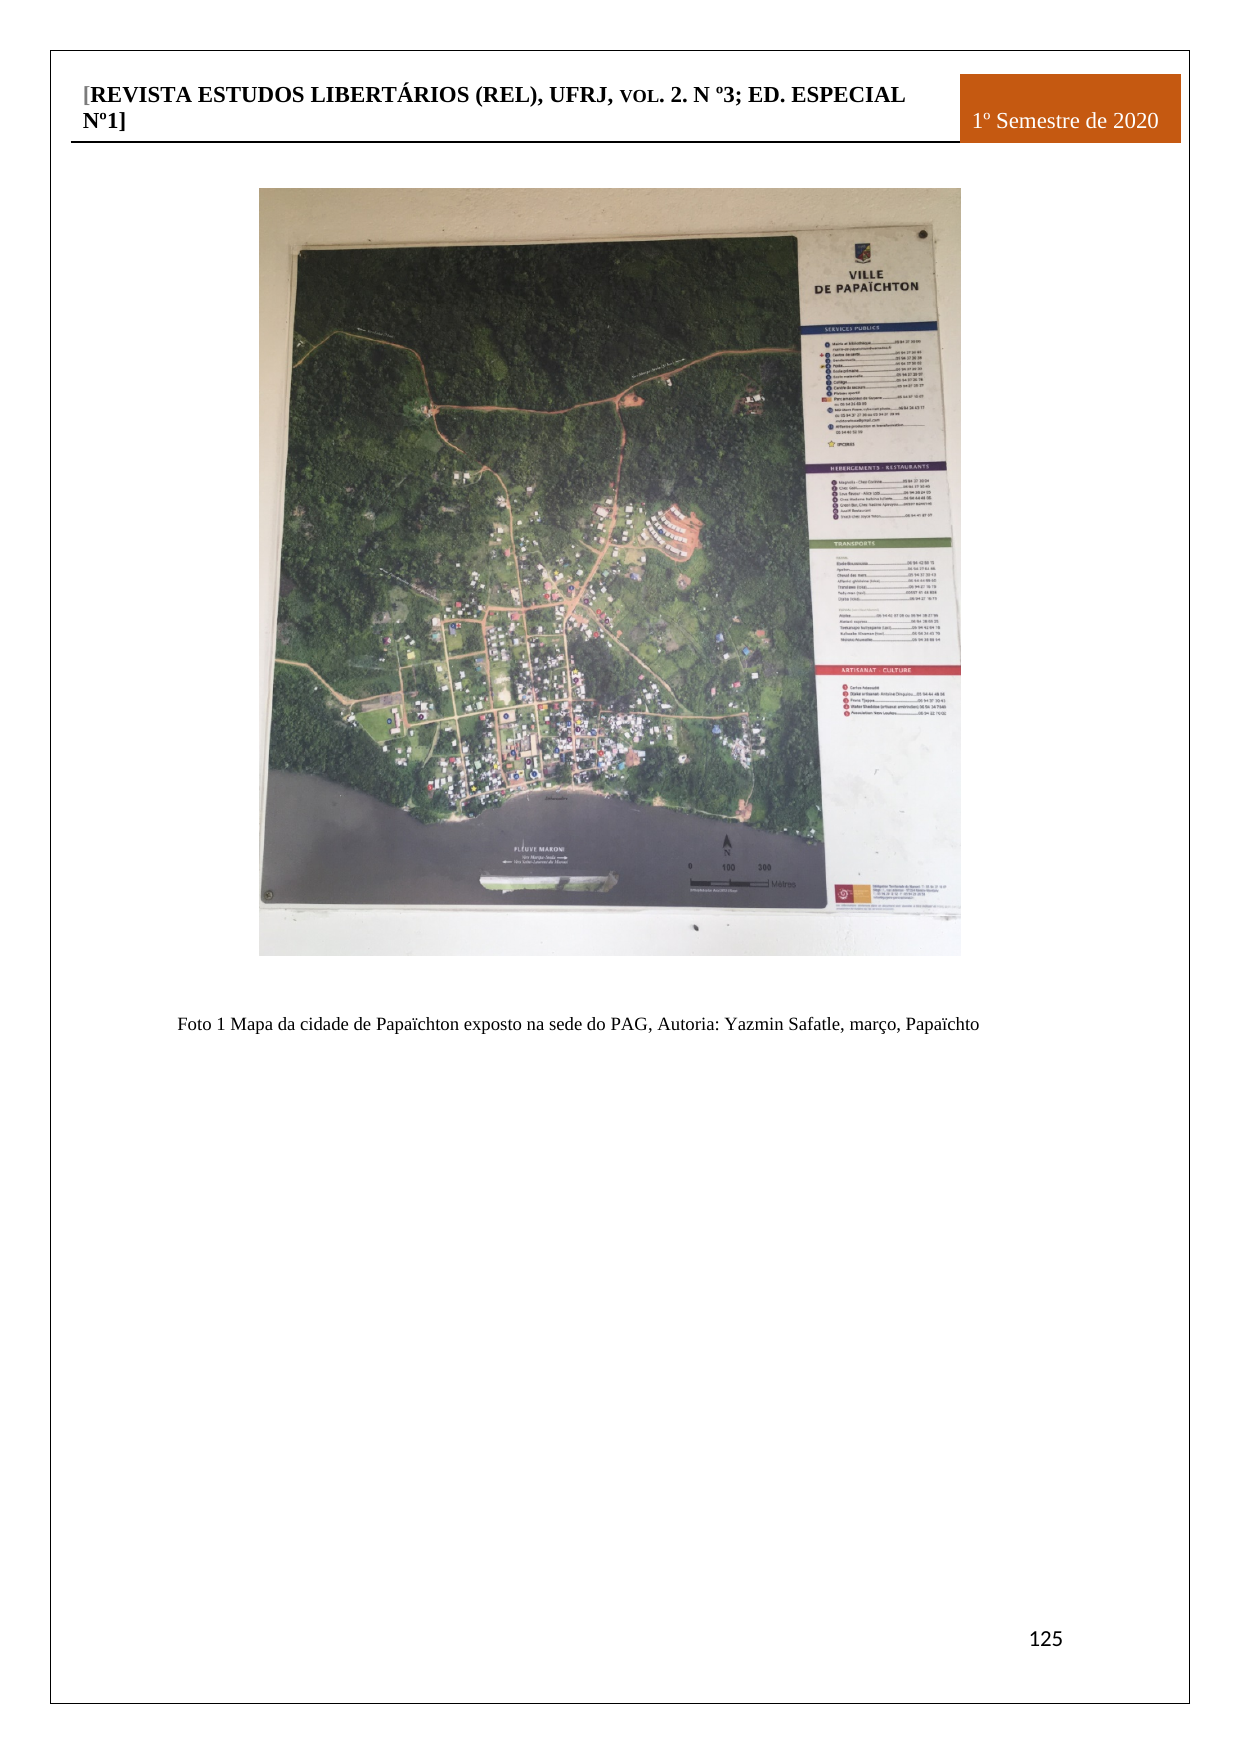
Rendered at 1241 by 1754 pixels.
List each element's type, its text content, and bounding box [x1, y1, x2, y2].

text Foto 1 Mapa da cidade de Papaїchton exposto na sede do PAG, Autoria: Yazmin Safatle, março, Papaїchto [177, 1013, 1063, 1035]
picture [259, 188, 961, 956]
